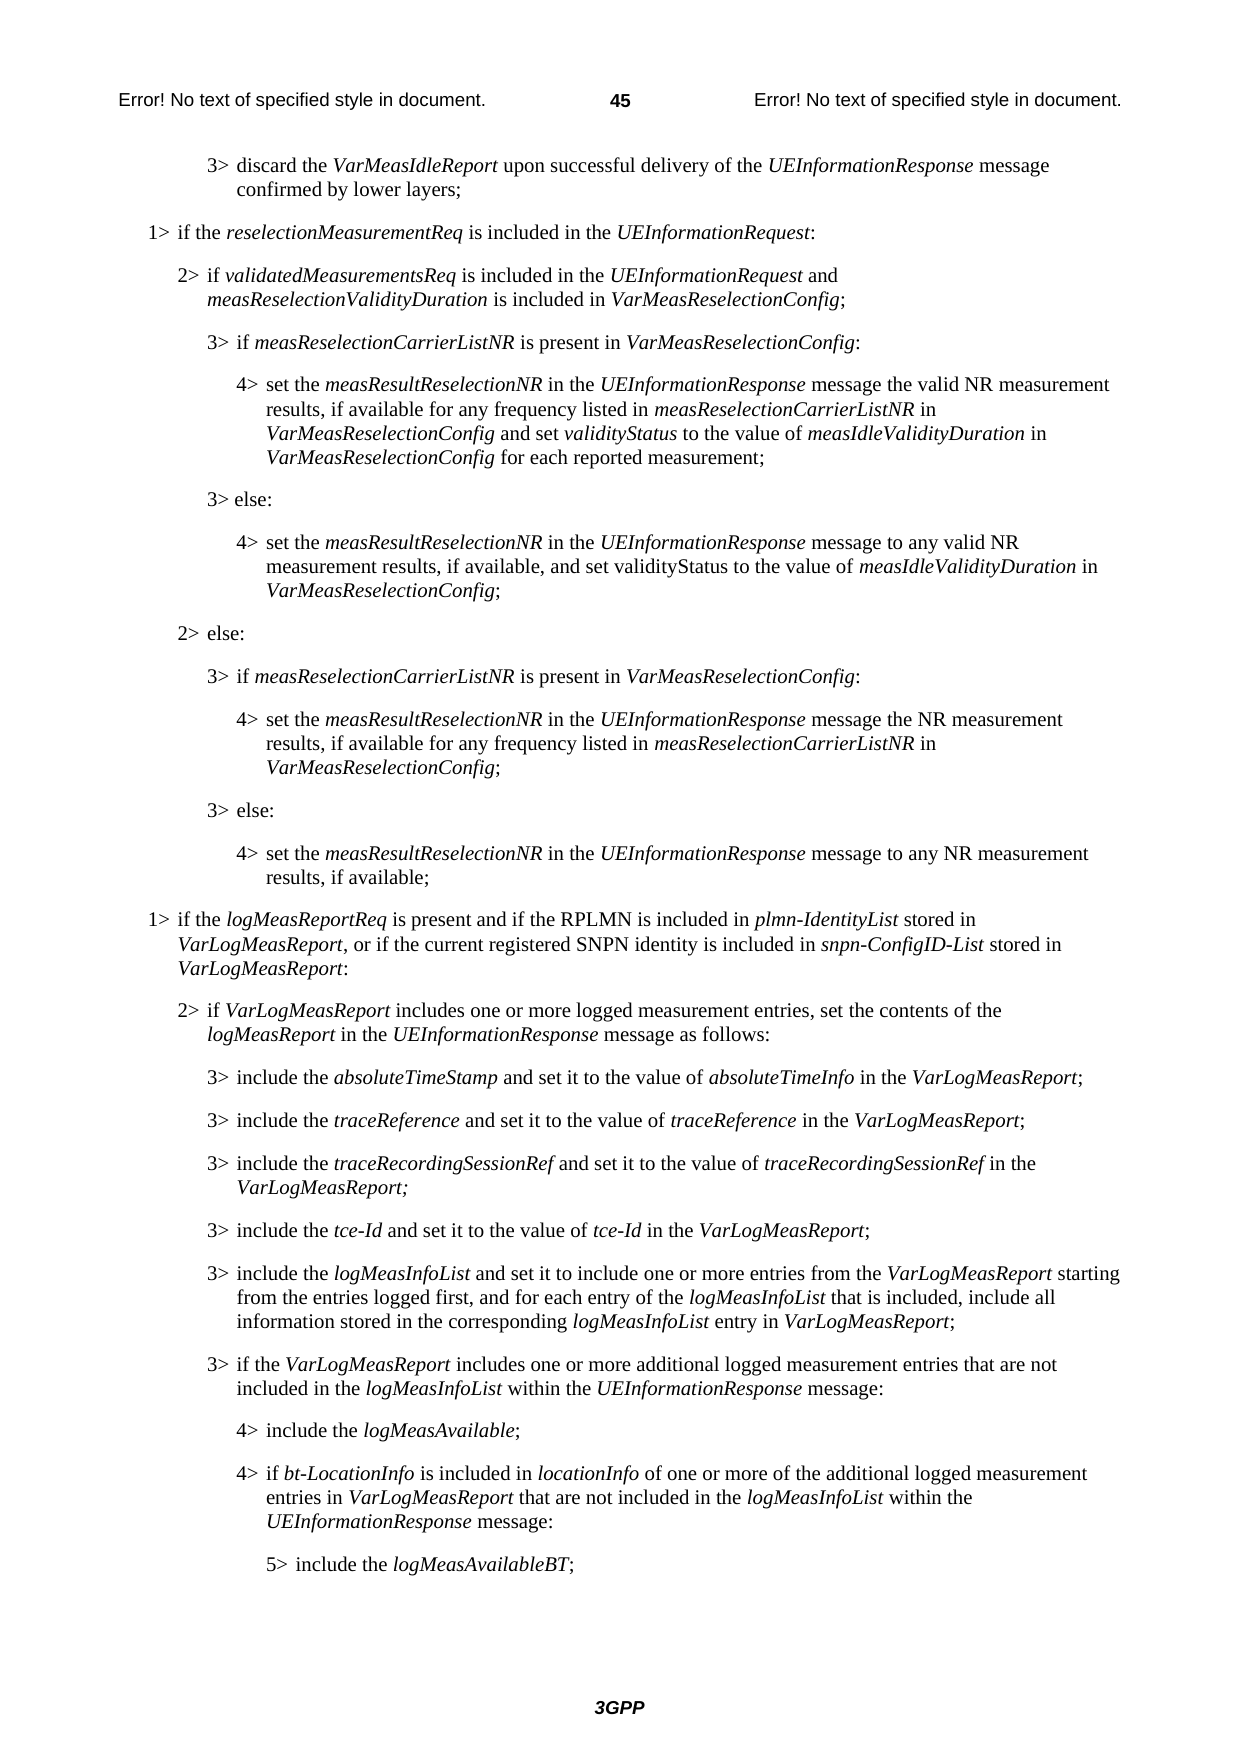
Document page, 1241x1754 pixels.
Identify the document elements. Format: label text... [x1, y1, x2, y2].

text 3> if the VarLogMeasReport includes one or more additional logged measurement entries that are not included in the logMeasInfoList within the UEInformationResponse message: [207, 1351, 1122, 1399]
text 2> if VarLogMeasReport includes one or more logged measurement entries, set the contents of the logMeasReport in the UEInformationResponse message as follows: [177, 998, 1122, 1046]
text 4> set the measResultReselectionNR in the UEInformationResponse message the valid NR measurement results, if available for any frequency listed in measReselectionCarrierListNR in VarMeasReselectionConfig and set validityStatus to the value of measIdleValidityDuration in VarMeasReselectionConfig for each reported measurement; [236, 372, 1122, 469]
text 3> include the traceReference and set it to the value of traceReference in the VarLogMeasReport; [207, 1108, 1122, 1132]
text 3> include the absoluteTimeStamp and set it to the value of absoluteTimeInfo in the VarLogMeasReport; [207, 1065, 1122, 1089]
text 1> if the logMeasReportReq is present and if the RPLMN is included in plmn-IdentityList stored in VarLogMeasReport, or if the current registered SNPN identity is included in snpn-ConfigID-List stored in VarLogMeasReport: [148, 907, 1122, 979]
text 3> if measReselectionCarrierListNR is present in VarMeasReselectionConfig: [207, 664, 1122, 688]
text 3> include the traceRecordingSessionRef and set it to the value of traceRecordingSessionRef in the VarLogMeasReport; [207, 1151, 1122, 1199]
text 3> if measReselectionCarrierListNR is present in VarMeasReselectionConfig: [207, 329, 1122, 354]
text 2> else: [177, 621, 1122, 645]
text 3> include the tce-Id and set it to the value of tce-Id in the VarLogMeasReport; [207, 1218, 1122, 1242]
text 4> set the measResultReselectionNR in the UEInformationResponse message the NR measurement results, if available for any frequency listed in measReselectionCarrierListNR in VarMeasReselectionConfig; [236, 707, 1122, 779]
text 1> if the reselectionMeasurementReq is included in the UEInformationRequest: [148, 220, 1122, 244]
text 4> include the logMeasAvailable; [236, 1418, 1122, 1442]
text 2> if validatedMeasurementsReq is included in the UEInformationRequest and measReselectionValidityDuration is included in VarMeasReselectionConfig; [177, 263, 1122, 311]
text 4> if bt-LocationInfo is included in locationInfo of one or more of the additional logged measurement entries in VarLogMeasReport that are not included in the logMeasInfoList within the UEInformationResponse message: [236, 1461, 1122, 1533]
text 3> else: [207, 487, 1122, 511]
text 5> include the logMeasAvailableBT; [266, 1552, 1122, 1576]
text 4> set the measResultReselectionNR in the UEInformationResponse message to any valid NR measurement results, if available, and set validityStatus to the value of measIdleValidityDuration in VarMeasReselectionConfig; [236, 530, 1122, 602]
text 3> else: [207, 798, 1122, 822]
text 4> set the measResultReselectionNR in the UEInformationResponse message to any NR measurement results, if available; [236, 841, 1122, 889]
text 3> include the logMeasInfoList and set it to include one or more entries from the VarLogMeasReport starting from the entries logged first, and for each entry of the logMeasInfoList that is included, include all information stored in the corresponding logMeasInfoList entry in VarLogMeasReport; [207, 1261, 1122, 1333]
text 3> discard the VarMeasIdleReport upon successful delivery of the UEInformationResponse message confirmed by lower layers; [207, 153, 1122, 201]
